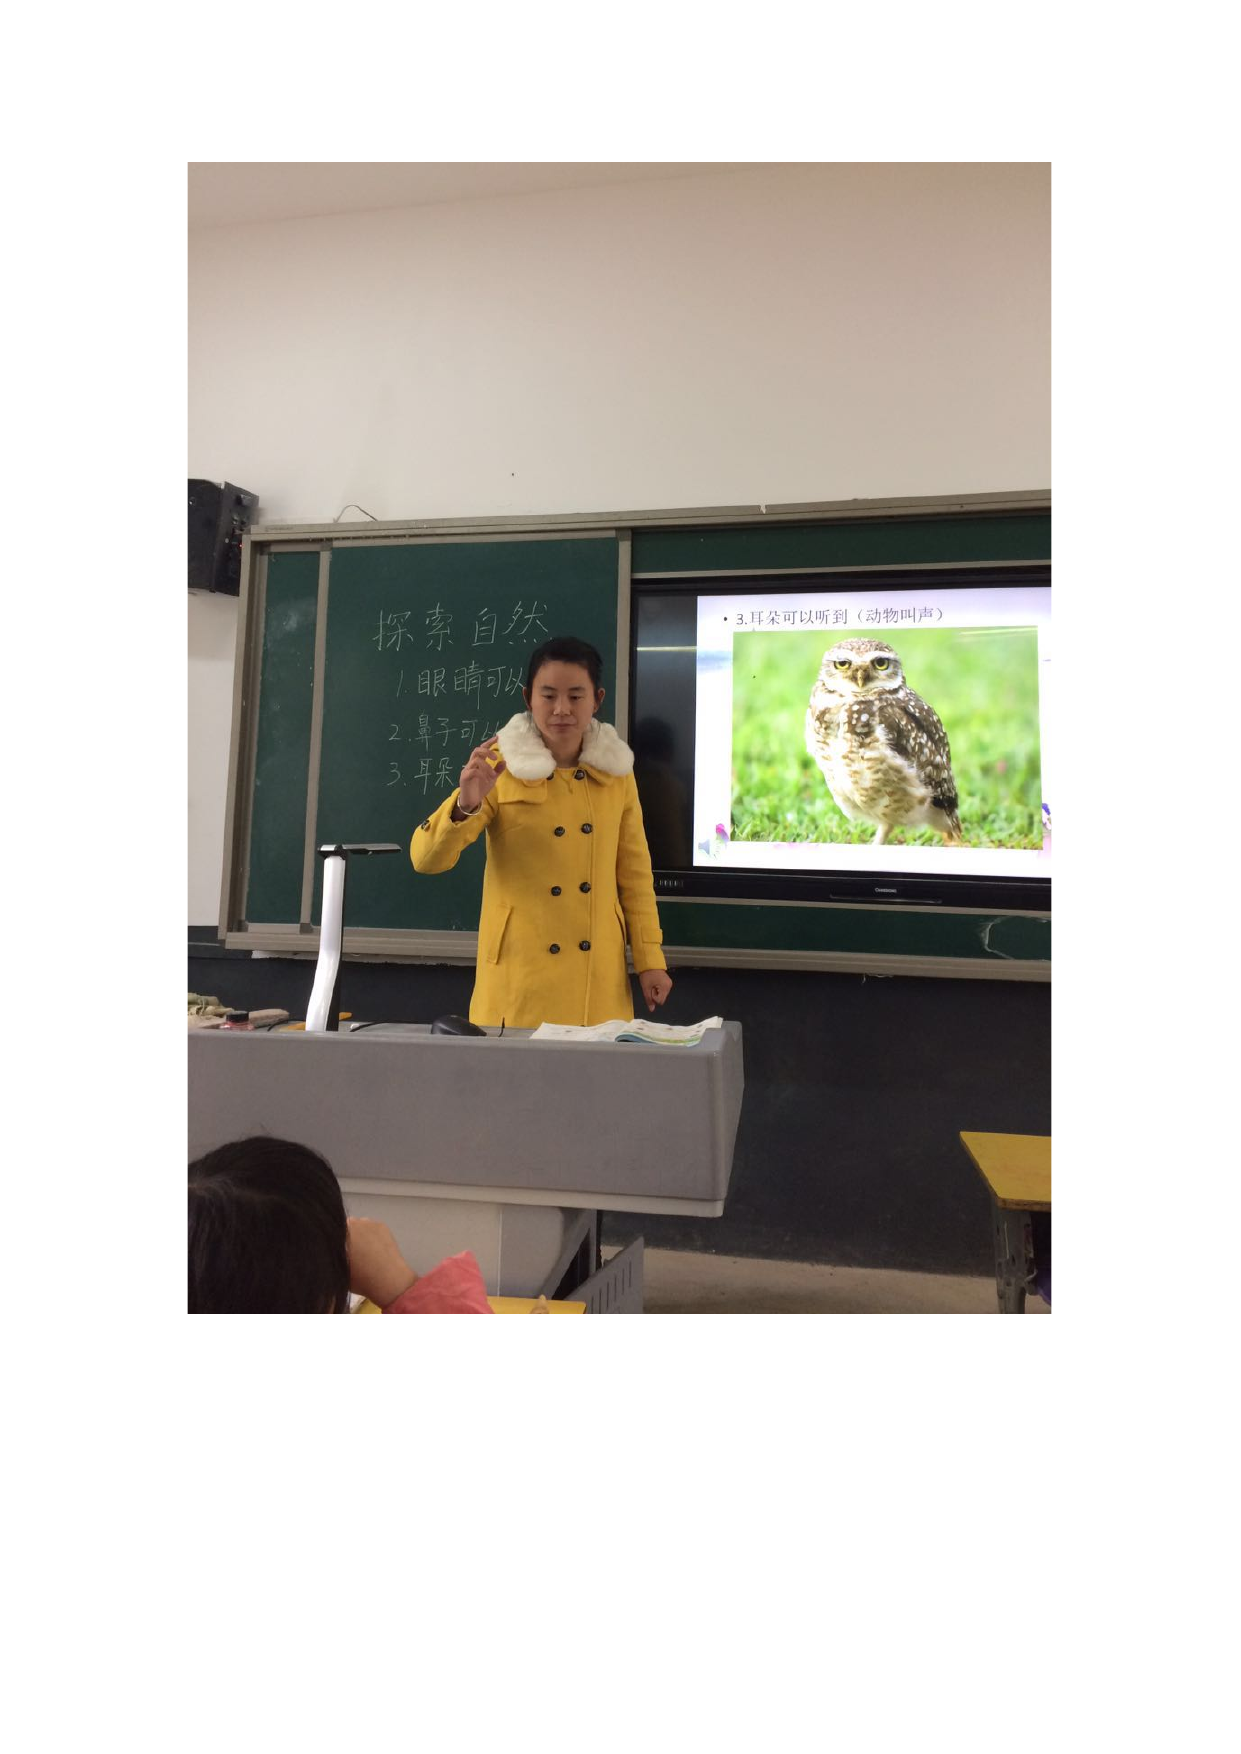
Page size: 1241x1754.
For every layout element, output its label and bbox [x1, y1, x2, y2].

picture [187, 162, 1052, 1314]
